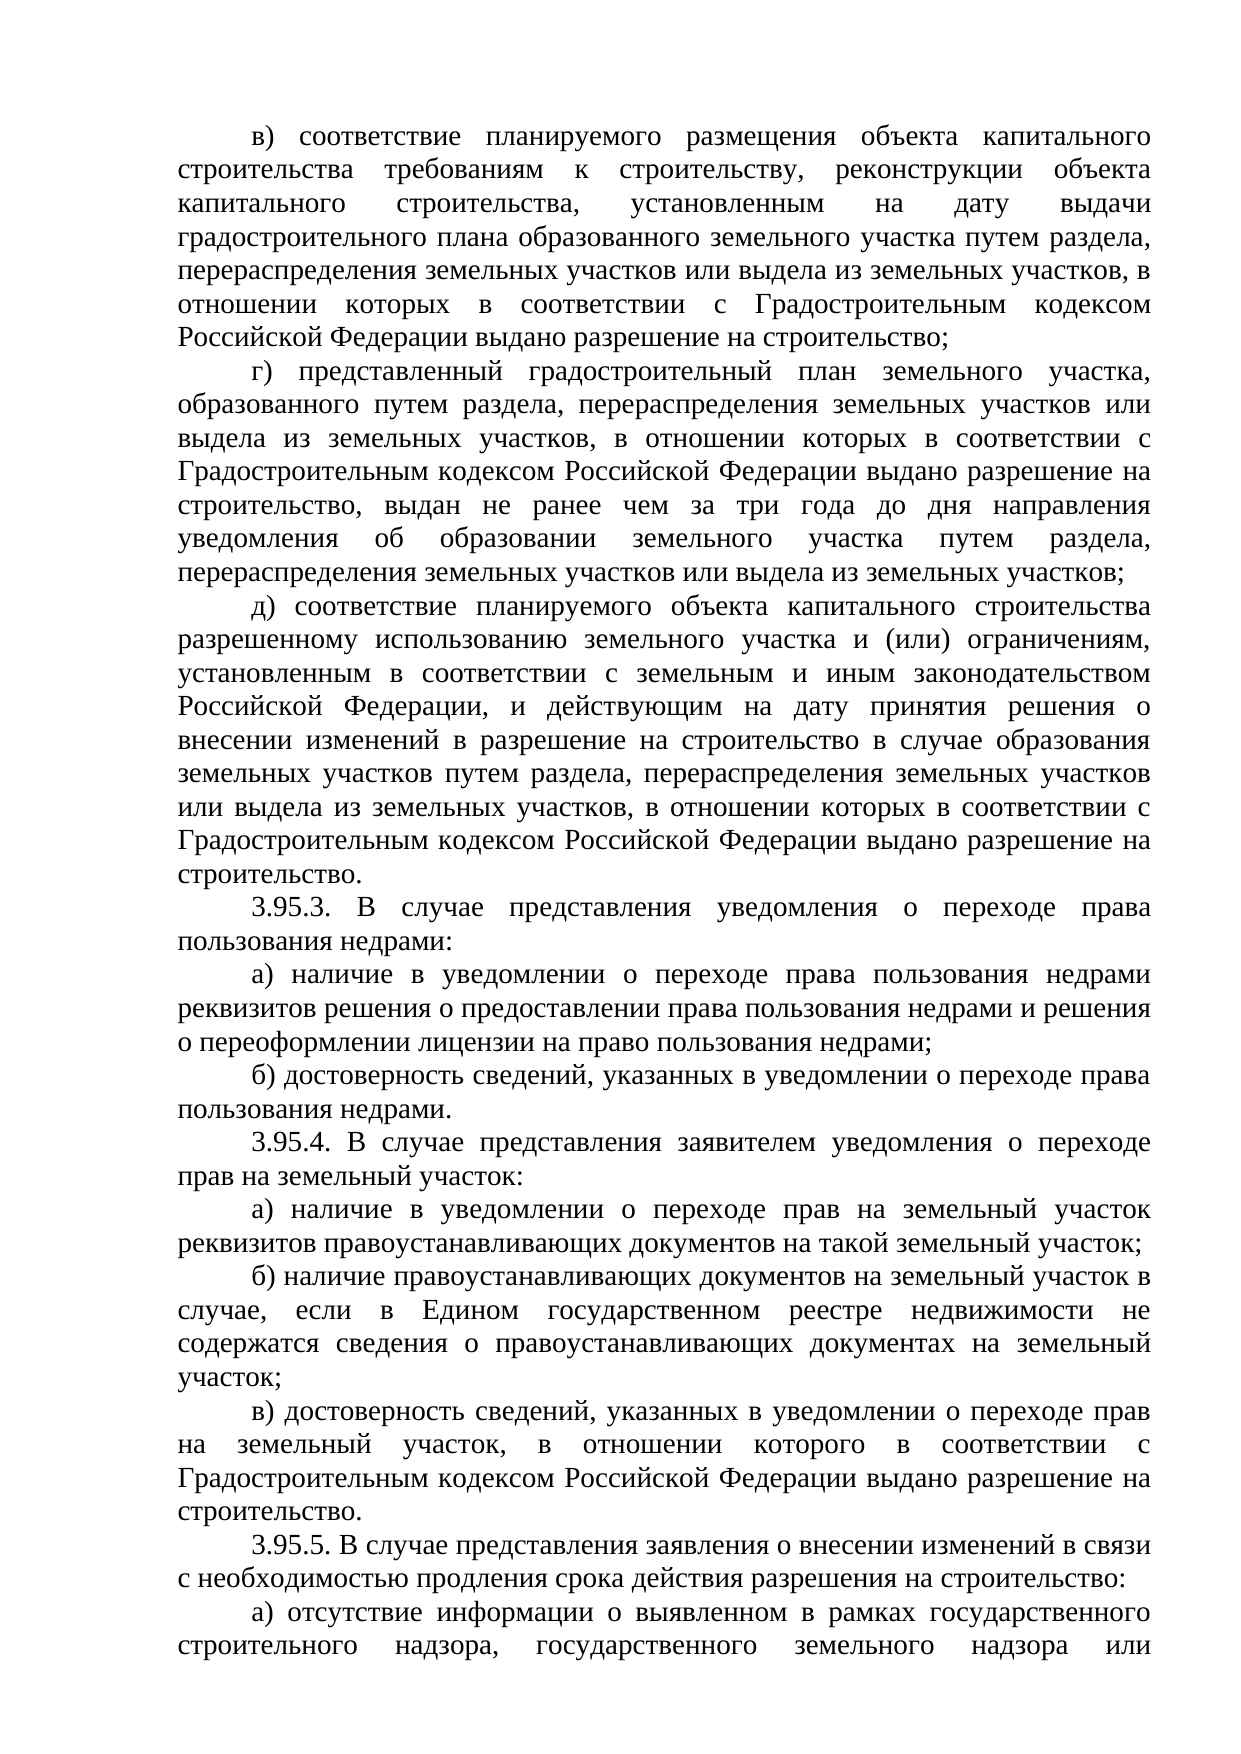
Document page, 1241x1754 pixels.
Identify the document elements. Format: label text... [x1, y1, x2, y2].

text г) представленный градостроительный план земельного участка, образованного путем раздела, перераспределения земельных участков или выдела из земельных участков, в отношении которых в соответствии с Градостроительным кодексом Российской Федерации выдано разрешение на строительство, выдан не ранее чем за три года до дня направления уведомления об образовании земельного участка путем раздела, перераспределения земельных участков или выдела из земельных участков; [177, 353, 1152, 588]
text 3.95.4. В случае представления заявителем уведомления о переходе прав на земельный участок: [177, 1124, 1152, 1191]
text д) соответствие планируемого объекта капитального строительства разрешенному использованию земельного участка и (или) ограничениям, установленным в соответствии с земельным и иным законодательством Российской Федерации, и действующим на дату принятия решения о внесении изменений в разрешение на строительство в случае образования земельных участков путем раздела, перераспределения земельных участков или выдела из земельных участков, в отношении которых в соответствии с Градостроительным кодексом Российской Федерации выдано разрешение на строительство. [177, 588, 1152, 889]
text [177, 1594, 1152, 1661]
text б) наличие правоустанавливающих документов на земельный участок в случае, если в Едином государственном реестре недвижимости не содержатся сведения о правоустанавливающих документах на земельный участок; [177, 1258, 1152, 1393]
text б) достоверность сведений, указанных в уведомлении о переходе права пользования недрами. [177, 1057, 1152, 1124]
text а) наличие в уведомлении о переходе права пользования недрами реквизитов решения о предоставлении права пользования недрами и решения о переоформлении лицензии на право пользования недрами; [177, 957, 1152, 1057]
text 3.95.5. В случае представления заявления о внесении изменений в связи с необходимостью продления срока действия разрешения на строительство: [177, 1527, 1152, 1594]
text в) соответствие планируемого размещения объекта капитального строительства требованиям к строительству, реконструкции объекта капитального строительства, установленным на дату выдачи градостроительного плана образованного земельного участка путем раздела, перераспределения земельных участков или выдела из земельных участков, в отношении которых в соответствии с Градостроительным кодексом Российской Федерации выдано разрешение на строительство; [177, 118, 1152, 353]
text а) наличие в уведомлении о переходе прав на земельный участок реквизитов правоустанавливающих документов на такой земельный участок; [177, 1191, 1152, 1258]
text 3.95.3. В случае представления уведомления о переходе права пользования недрами: [177, 889, 1152, 957]
text в) достоверность сведений, указанных в уведомлении о переходе прав на земельный участок, в отношении которого в соответствии с Градостроительным кодексом Российской Федерации выдано разрешение на строительство. [177, 1393, 1152, 1527]
